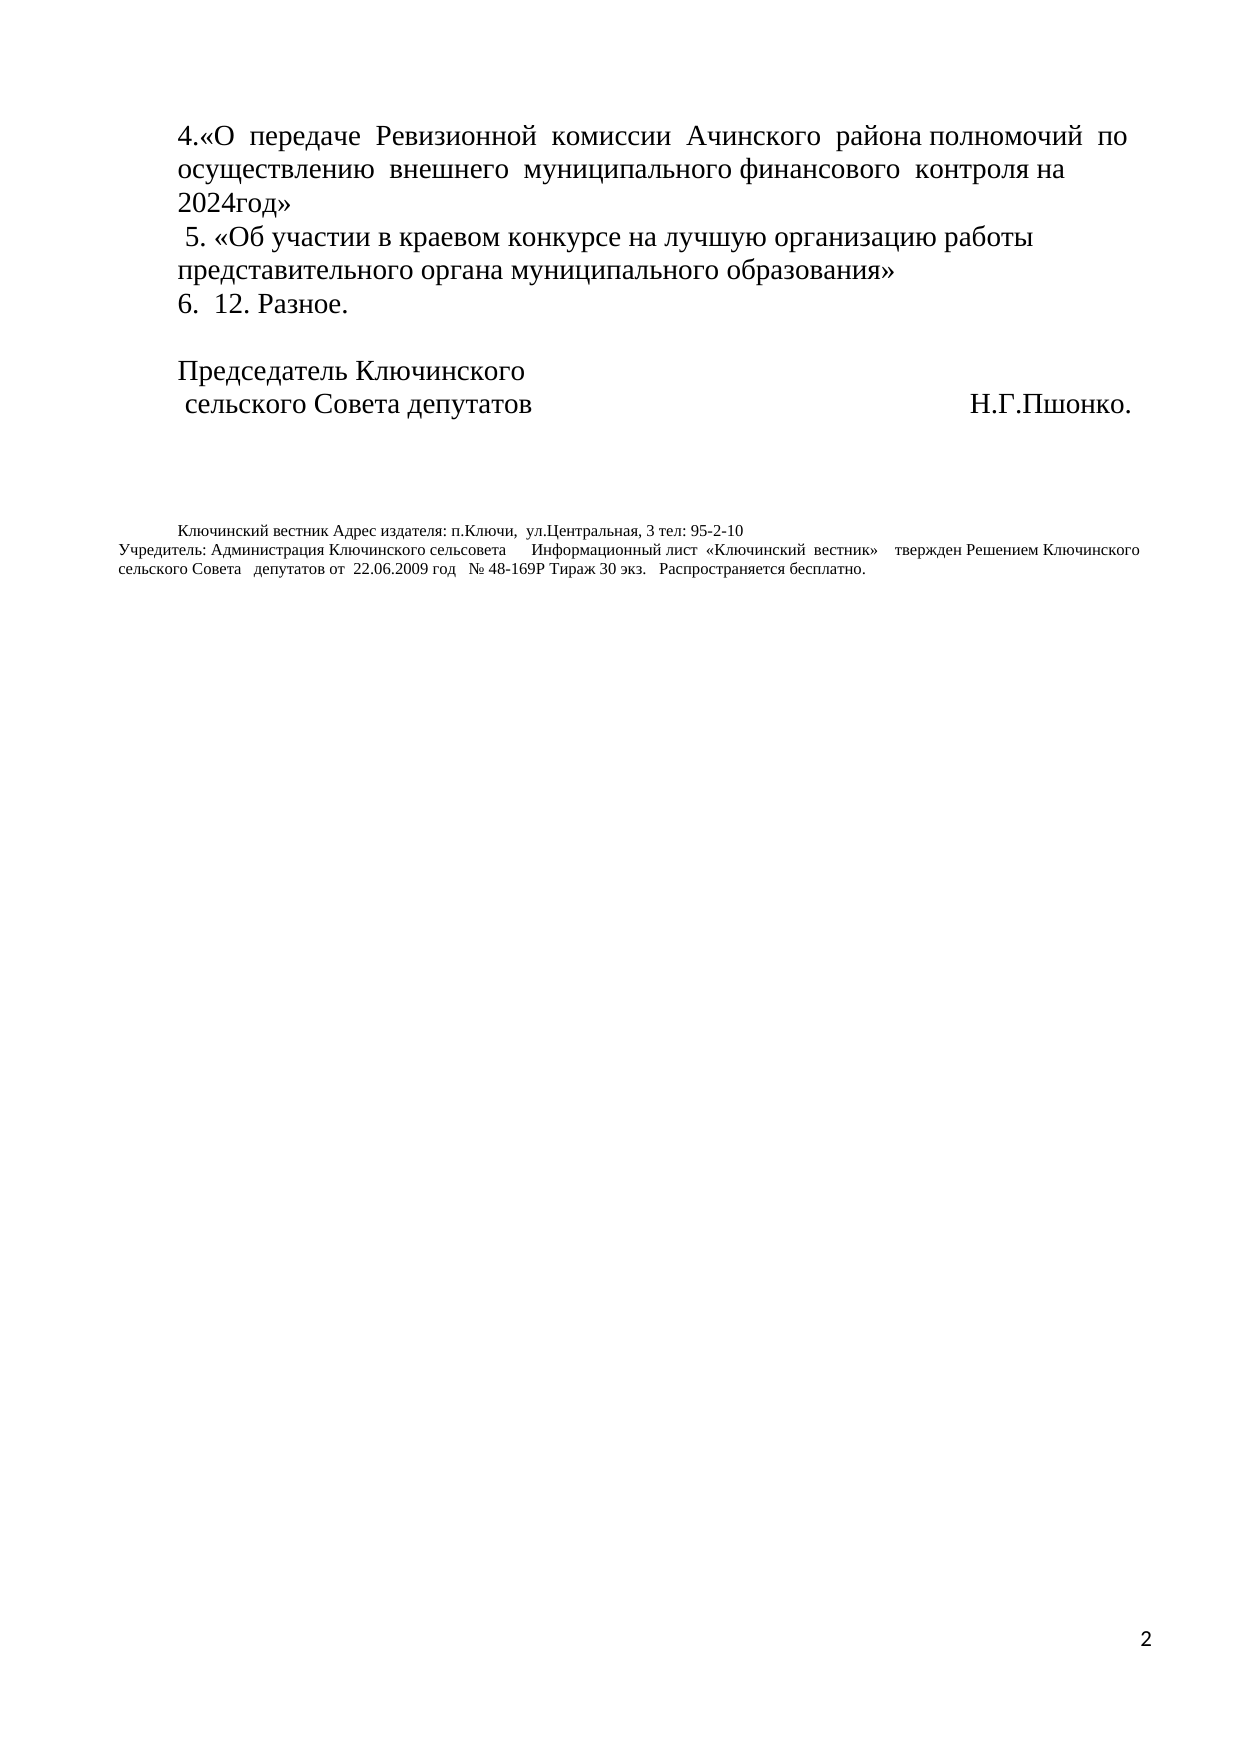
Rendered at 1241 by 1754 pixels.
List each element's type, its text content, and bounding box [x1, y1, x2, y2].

text Учредитель: Администрация Ключинского сельсовета Информационный лист «Ключинский вестник» твержден Решением Ключинского сельского Совета депутатов от 22.06.2009 год № 48-169Р Тираж 30 экз. Распространяется бесплатно. [118, 540, 1179, 578]
text 6. 12. Разное. [177, 286, 1152, 319]
text Ключинский вестник Адрес издателя: п.Ключи, ул.Центральная, 3 тел: 95-2-10 [177, 521, 1179, 540]
text 4.«О передаче Ревизионной комиссии Ачинского района полномочий по осуществлению внешнего муниципального финансового контроля на 2024год» [177, 118, 1152, 219]
text Председатель Ключинского [177, 353, 1152, 386]
text сельского Совета депутатов Н.Г.Пшонко. [177, 386, 1152, 420]
text 5. «Об участии в краевом конкурсе на лучшую организацию работы представительного органа муниципального образования» [177, 219, 1152, 286]
